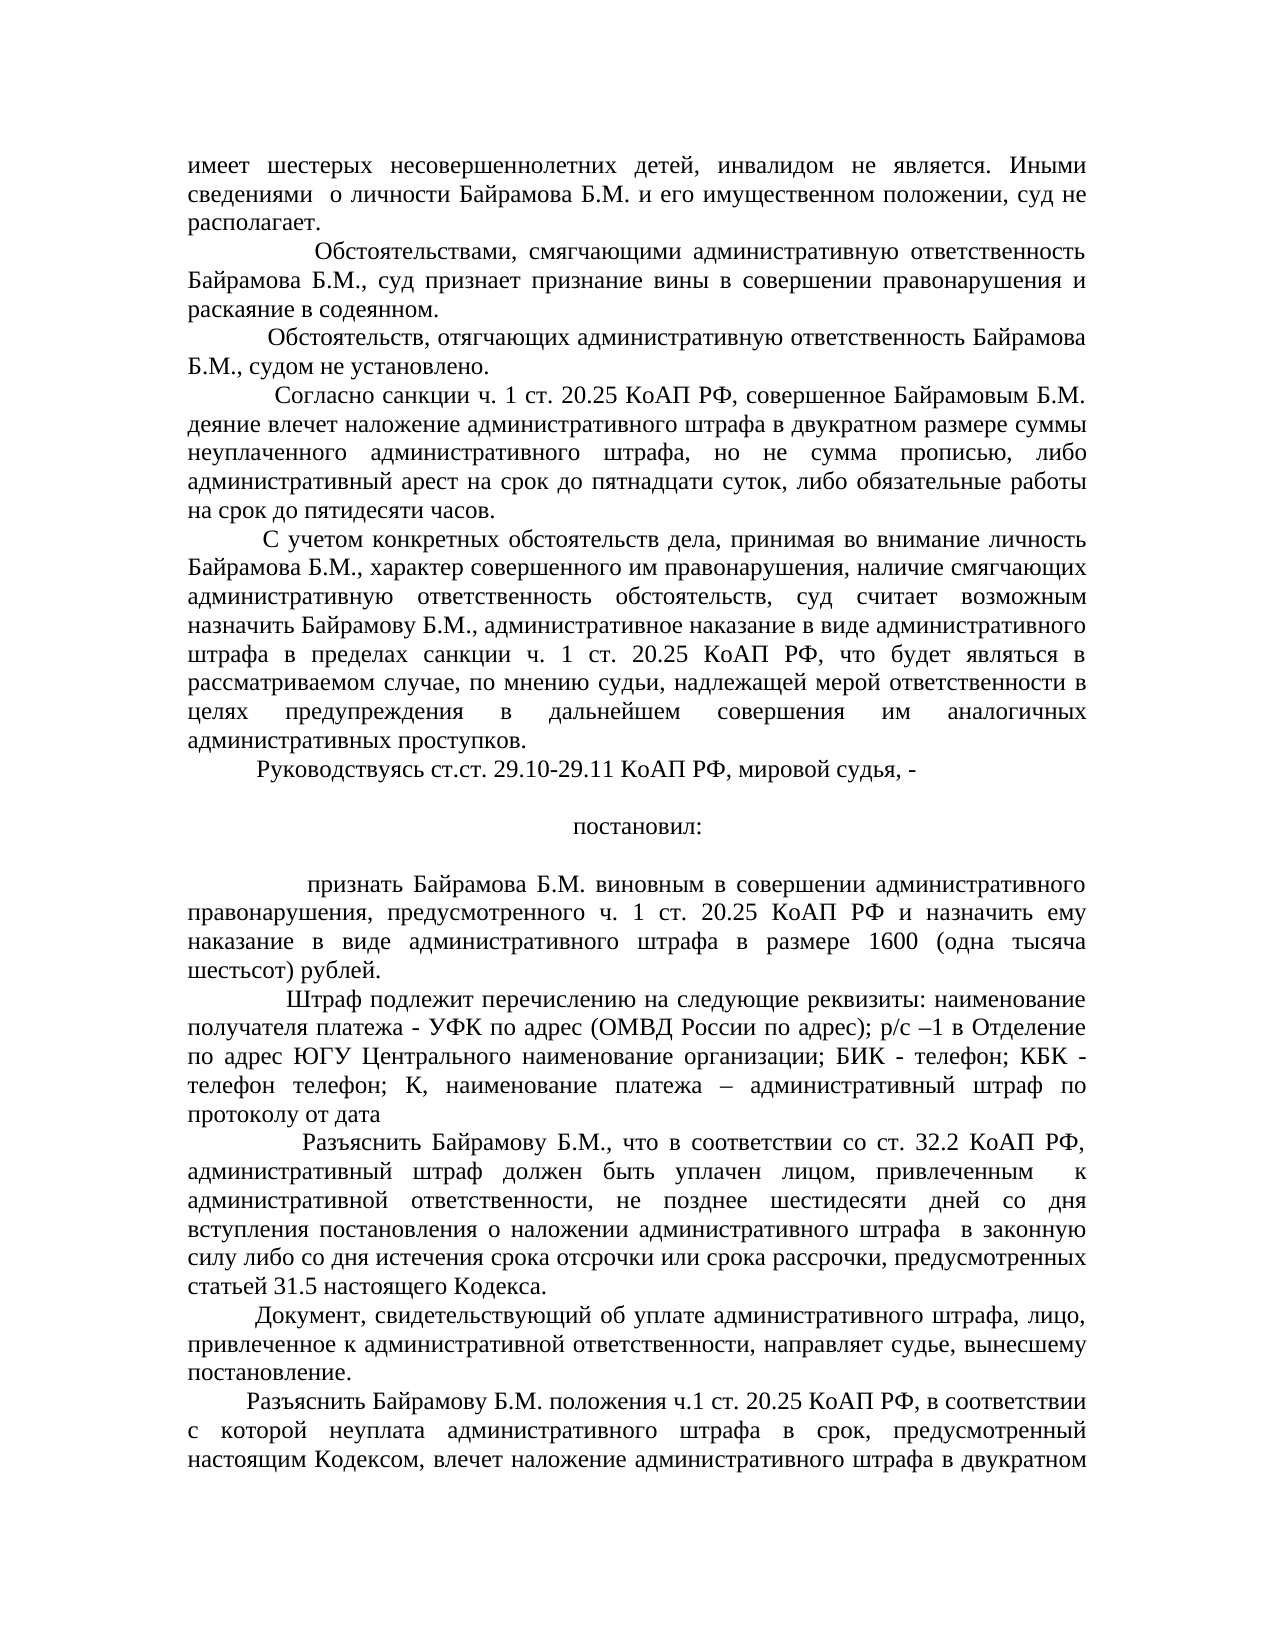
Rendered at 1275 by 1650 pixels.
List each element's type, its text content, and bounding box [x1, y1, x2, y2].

text Руководствуясь ст.ст. 29.10-29.11 КоАП РФ, мировой судья, - [187, 754, 1087, 782]
text Штраф подлежит перечислению на следующие реквизиты: наименование получателя платежа - УФК по адрес (ОМВД России по адрес); р/с –1 в Отделение по адрес ЮГУ Центрального наименование организации; БИК - телефон; КБК - телефон телефон; К, наименование платежа – административный штраф по протоколу от дата [187, 984, 1087, 1127]
text С учетом конкретных обстоятельств дела, принимая во внимание личность Байрамова Б.М., характер совершенного им правонарушения, наличие смягчающих административную ответственность обстоятельств, суд считает возможным назначить Байрамову Б.М., административное наказание в виде административного штрафа в пределах санкции ч. 1 ст. 20.25 КоАП РФ, что будет являться в рассматриваемом случае, по мнению судьи, надлежащей мерой ответственности в целях предупреждения в дальнейшем совершения им аналогичных административных проступков. [187, 524, 1087, 754]
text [187, 1386, 1087, 1472]
text Обстоятельств, отягчающих административную ответственность Байрамова Б.М., судом не установлено. [187, 322, 1087, 380]
text Документ, свидетельствующий об уплате административного штрафа, лицо, привлеченное к административной ответственности, направляет судье, вынесшему постановление. [187, 1300, 1087, 1386]
text постановил: [187, 811, 1087, 840]
text признать Байрамова Б.М. виновным в совершении административного правонарушения, предусмотренного ч. 1 ст. 20.25 КоАП РФ и назначить ему наказание в виде административного штрафа в размере 1600 (одна тысяча шестьсот) рублей. [187, 869, 1087, 984]
text Обстоятельствами, смягчающими административную ответственность Байрамова Б.М., суд признает признание вины в совершении правонарушения и раскаяние в содеянном. [187, 236, 1087, 322]
text Разъяснить Байрамову Б.М., что в соответствии со ст. 32.2 КоАП РФ, административный штраф должен быть уплачен лицом, привлеченным к административной ответственности, не позднее шестидесяти дней со дня вступления постановления о наложении административного штрафа в законную силу либо со дня истечения срока отсрочки или срока рассрочки, предусмотренных статьей 31.5 настоящего Кодекса. [187, 1127, 1087, 1300]
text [187, 150, 1087, 236]
text Согласно санкции ч. 1 ст. 20.25 КоАП РФ, совершенное Байрамовым Б.М. деяние влечет наложение административного штрафа в двукратном размере суммы неуплаченного административного штрафа, но не сумма прописью, либо административный арест на срок до пятнадцати суток, либо обязательные работы на срок до пятидесяти часов. [187, 380, 1087, 524]
